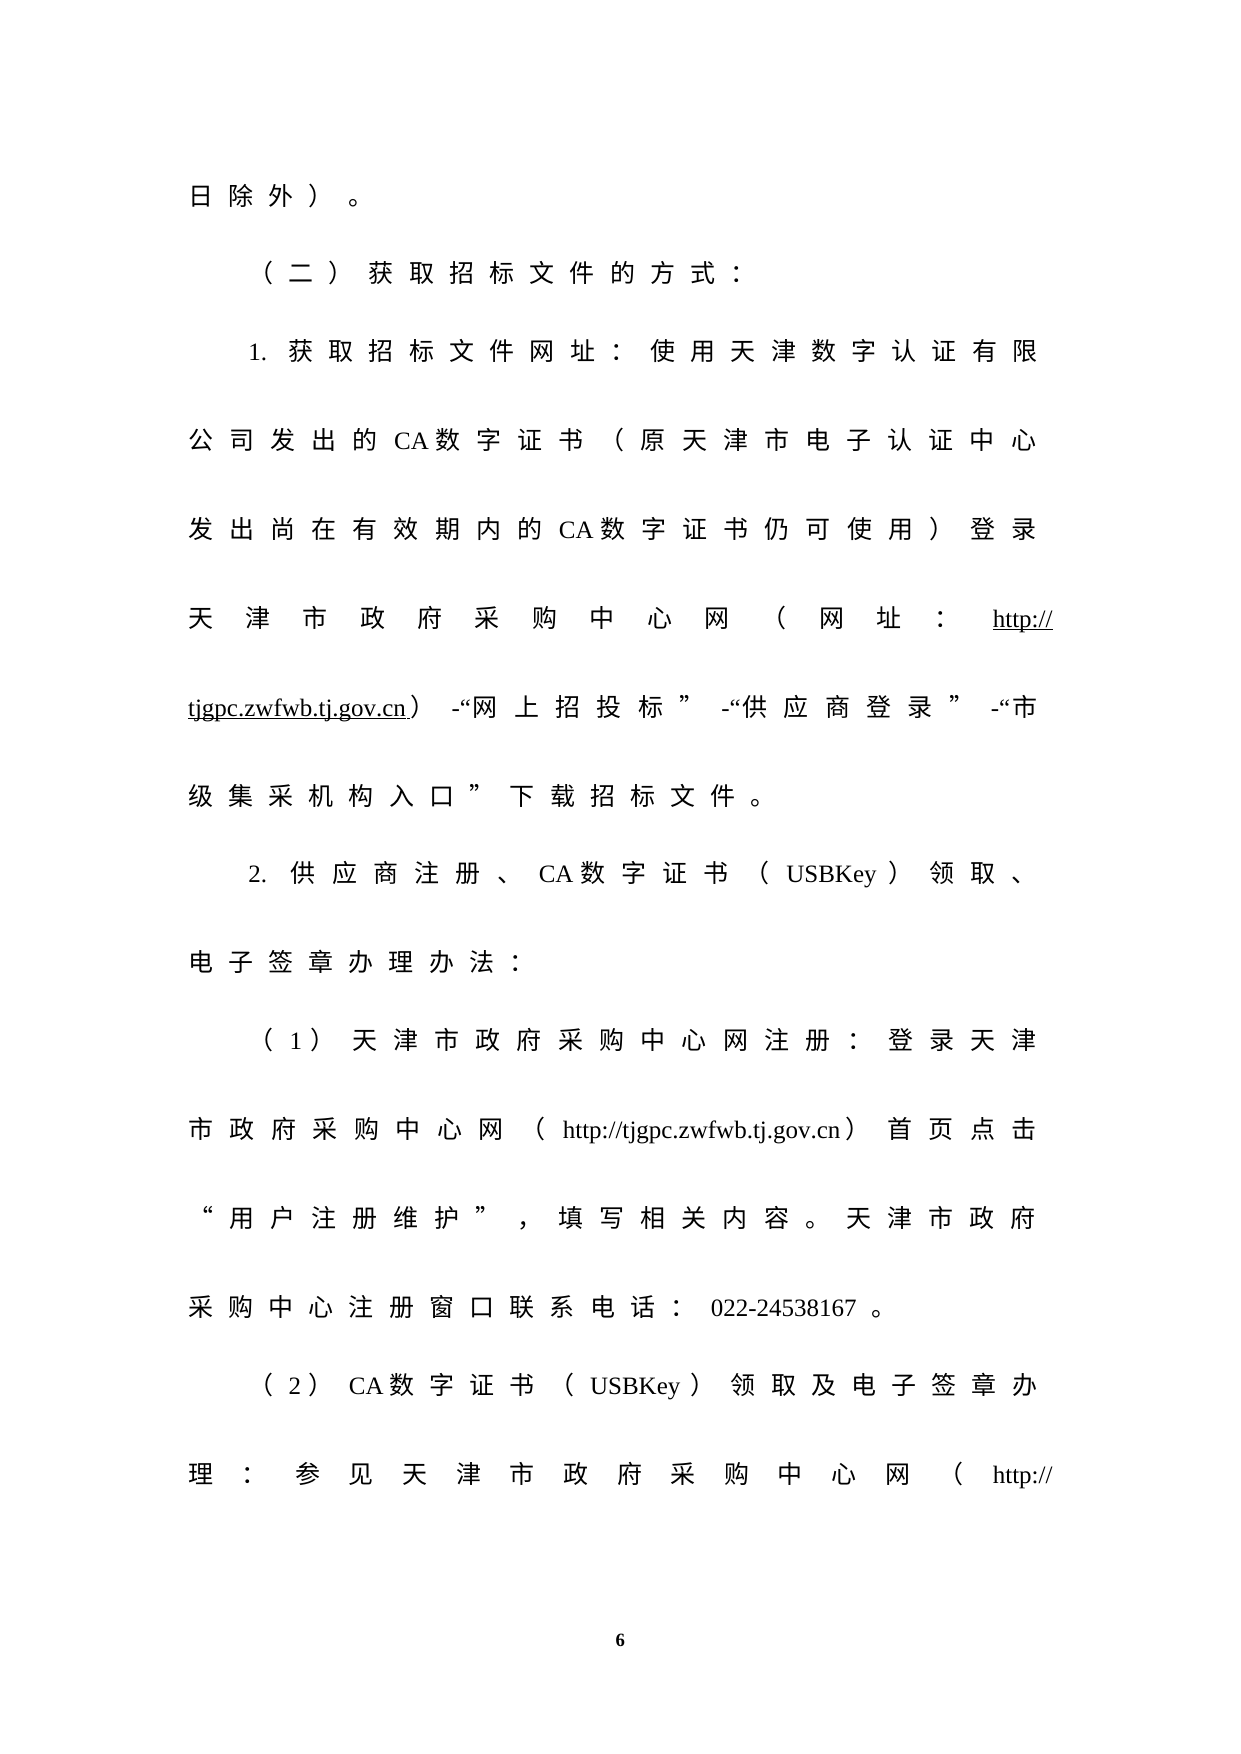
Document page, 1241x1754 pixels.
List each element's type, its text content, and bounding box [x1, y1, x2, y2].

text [188, 164, 1052, 224]
text （1）天津市政府采购中心网注册：登录天津市政府采购中心网（http://tjgpc.zwfwb.tj.gov.cn）首页点击“用户注册维护”，填写相关内容。天津市政府采购中心注册窗口联系电话：022-24538167。 [188, 1009, 1052, 1335]
text 1. 获取招标文件网址：使用天津数字认证有限公司发出的CA数字证书（原天津市电子认证中心发出尚在有效期内的CA数字证书仍可使用）登录天津市政府采购中心网（网址：http://tjgpc.zwfwb.tj.gov.cn）-“网上招投标”-“供应商登录”-“市级集采机构入口”下载招标文件。 [188, 319, 1052, 824]
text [188, 1353, 1052, 1502]
text 2. 供应商注册、CA数字证书（USBKey）领取、电子签章办理办法： [188, 842, 1052, 991]
text （二）获取招标文件的方式： [188, 242, 1052, 301]
